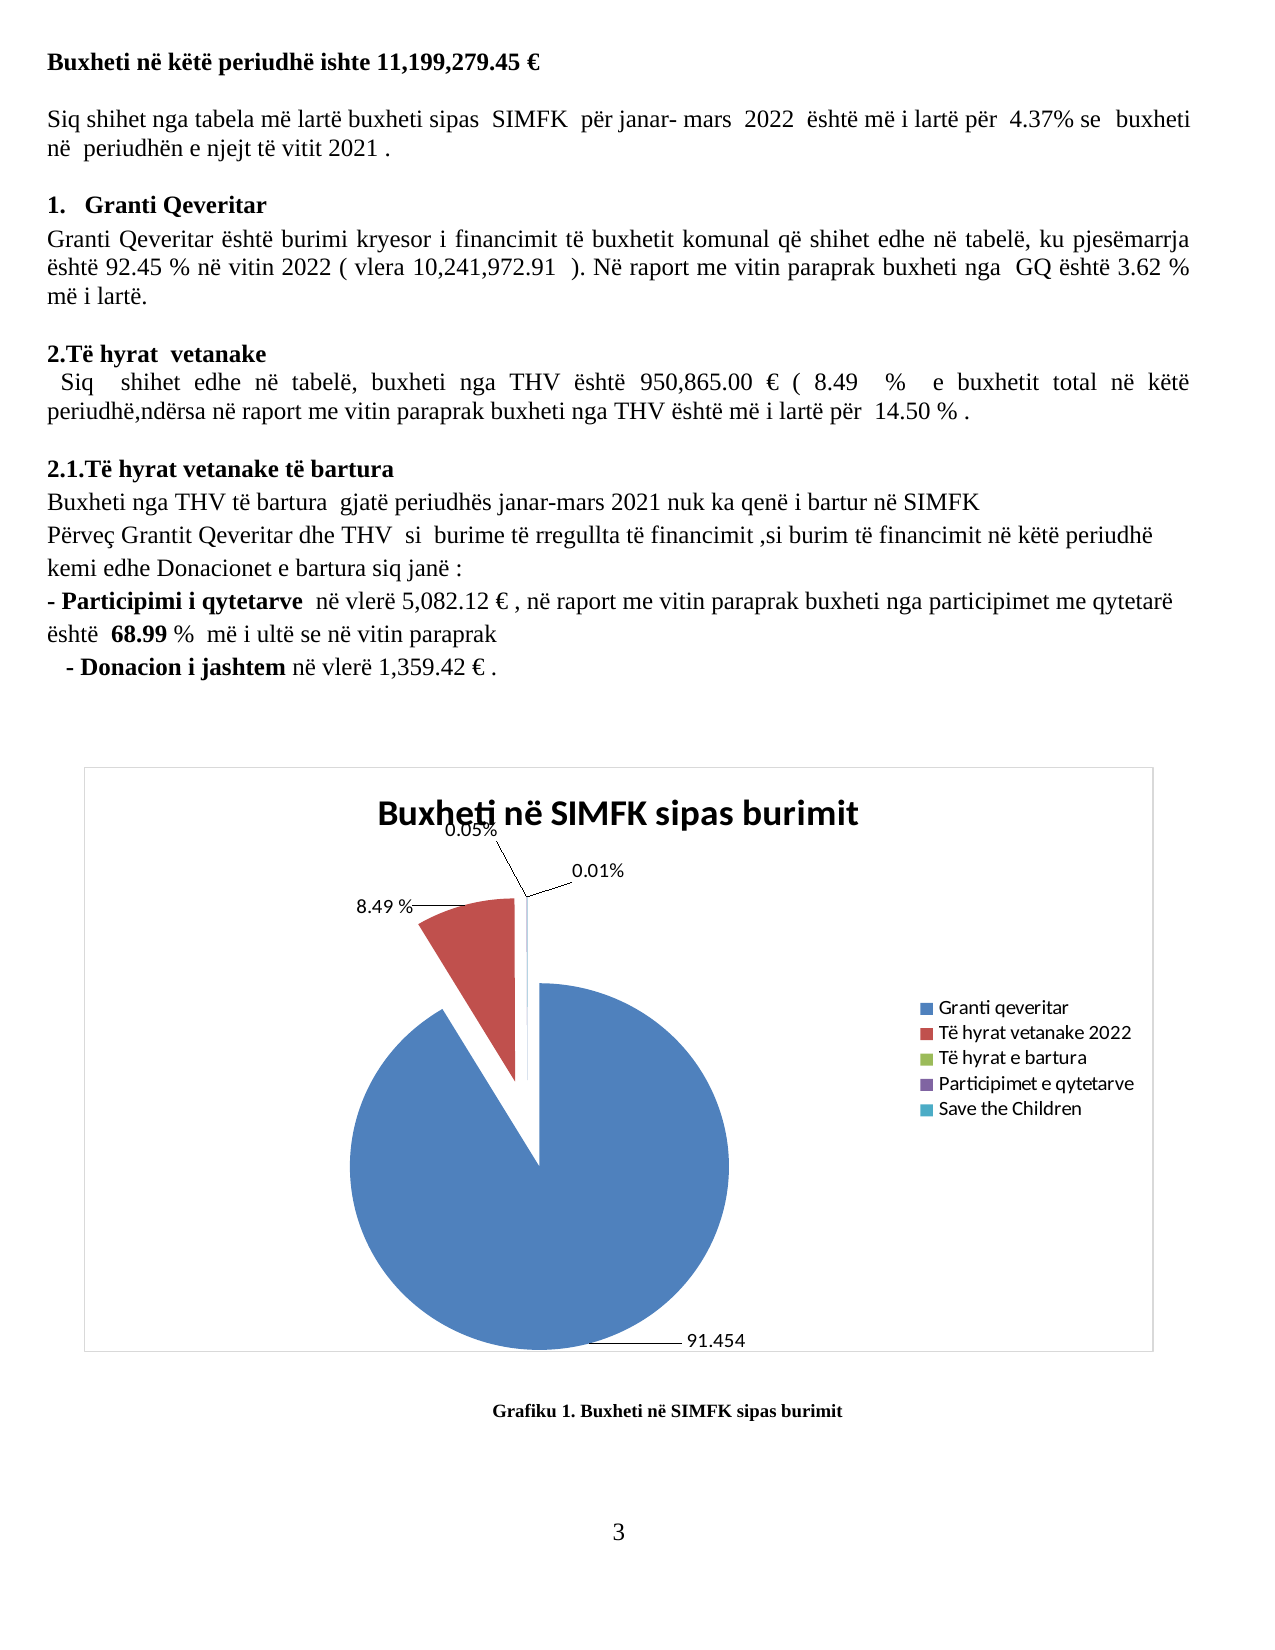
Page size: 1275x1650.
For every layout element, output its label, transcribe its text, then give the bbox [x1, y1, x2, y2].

text 2.1.Të hyrat vetanake të bartura [47, 454, 1191, 482]
text Përveç Grantit Qeveritar dhe THV si burime të rregullta të financimit ,si burim të financimit në këtë periudhë kemi edhe Donacionet e bartura siq janë : [47, 520, 1191, 581]
text Siq shihet nga tabela më lartë buxheti sipas SIMFK për janar- mars 2022 është më i lartë për 4.37% se buxheti në periudhën e njejt të vitit 2021 . [47, 104, 1191, 162]
text Buxheti nga THV të bartura gjatë periudhës janar-mars 2021 nuk ka qenë i bartur në SIMFK [47, 487, 1191, 515]
list Granti Qeveritar [47, 191, 1191, 219]
text Buxheti në këtë periudhë ishte 11,199,279.45 € [47, 47, 1191, 76]
text Granti Qeveritar është burimi kryesor i financimit të buxhetit komunal që shihet edhe në tabelë, ku pjesëmarrja është 92.45 % në vitin 2022 ( vlera 10,241,972.91 ). Në raport me vitin paraprak buxheti nga GQ është 3.62 % më i lartë. [47, 224, 1191, 310]
text Grafiku 1. Buxheti në SIMFK sipas burimit [47, 1400, 1191, 1422]
text Siq shihet edhe në tabelë, buxheti nga THV është 950,865.00 € ( 8.49 % e buxhetit total në këtë periudhë,ndërsa në raport me vitin paraprak buxheti nga THV është më i lartë për 14.50 % . [47, 367, 1191, 425]
text - Participimi i qytetarve në vlerë 5,082.12 € , në raport me vitin paraprak buxheti nga participimet me qytetarë është 68.99 % më i ultë se në vitin paraprak [47, 586, 1191, 647]
text - Donacion i jashtem në vlerë 1,359.42 € . [47, 652, 1191, 681]
text 2.Të hyrat vetanake [47, 339, 1191, 367]
